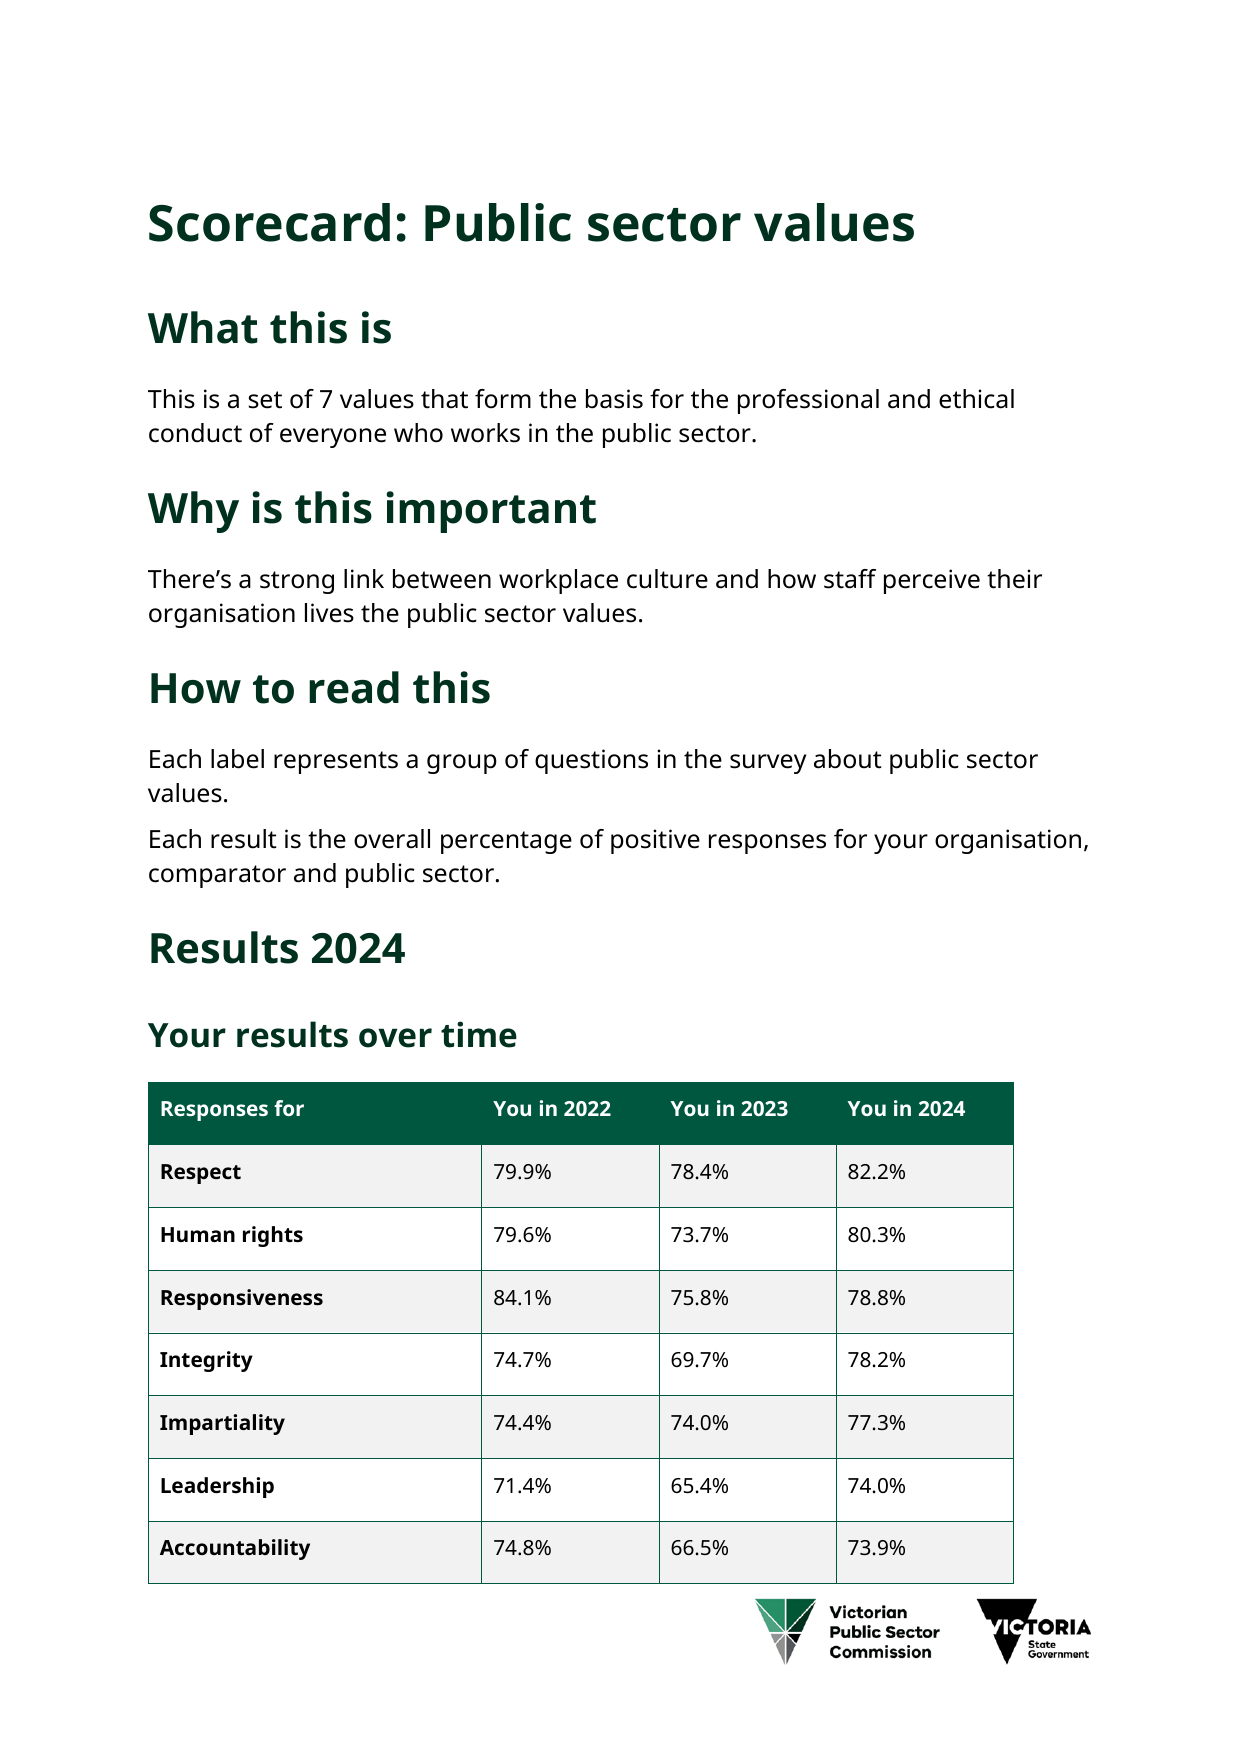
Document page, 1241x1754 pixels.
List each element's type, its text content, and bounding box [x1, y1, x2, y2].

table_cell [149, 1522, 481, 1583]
text This is a set of 7 values that form the basis for the professional and ethical conduct of everyone who works in the public sector. [148, 381, 1092, 449]
subtitle Results 2024 [148, 919, 1092, 976]
subtitle Your results over time [148, 1012, 1092, 1058]
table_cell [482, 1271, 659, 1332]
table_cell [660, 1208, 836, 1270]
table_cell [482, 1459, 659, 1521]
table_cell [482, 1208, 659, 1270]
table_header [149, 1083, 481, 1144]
text Each result is the overall percentage of positive responses for your organisation, comparator and public sector. [148, 822, 1092, 890]
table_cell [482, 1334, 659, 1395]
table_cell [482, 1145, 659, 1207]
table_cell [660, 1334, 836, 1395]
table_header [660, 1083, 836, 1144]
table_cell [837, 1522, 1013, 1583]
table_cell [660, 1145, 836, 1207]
subtitle Scorecard: Public sector values [148, 188, 1092, 256]
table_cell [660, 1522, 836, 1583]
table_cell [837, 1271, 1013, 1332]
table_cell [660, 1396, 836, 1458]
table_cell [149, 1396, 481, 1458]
subtitle What this is [148, 299, 1092, 355]
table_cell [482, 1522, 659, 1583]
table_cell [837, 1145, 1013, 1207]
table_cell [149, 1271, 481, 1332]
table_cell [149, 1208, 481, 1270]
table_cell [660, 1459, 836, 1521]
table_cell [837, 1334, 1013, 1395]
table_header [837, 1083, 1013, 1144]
subtitle How to read this [148, 659, 1092, 715]
text Each label represents a group of questions in the survey about public sector values. [148, 741, 1092, 809]
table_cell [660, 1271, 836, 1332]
picture [754, 1598, 1093, 1666]
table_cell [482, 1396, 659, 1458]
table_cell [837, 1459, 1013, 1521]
text There’s a strong link between workplace culture and how staff perceive their organisation lives the public sector values. [148, 561, 1092, 629]
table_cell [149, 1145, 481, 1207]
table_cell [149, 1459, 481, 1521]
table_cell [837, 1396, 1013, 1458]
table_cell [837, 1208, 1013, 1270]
subtitle Why is this important [148, 479, 1092, 535]
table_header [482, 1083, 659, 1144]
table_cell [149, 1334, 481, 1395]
